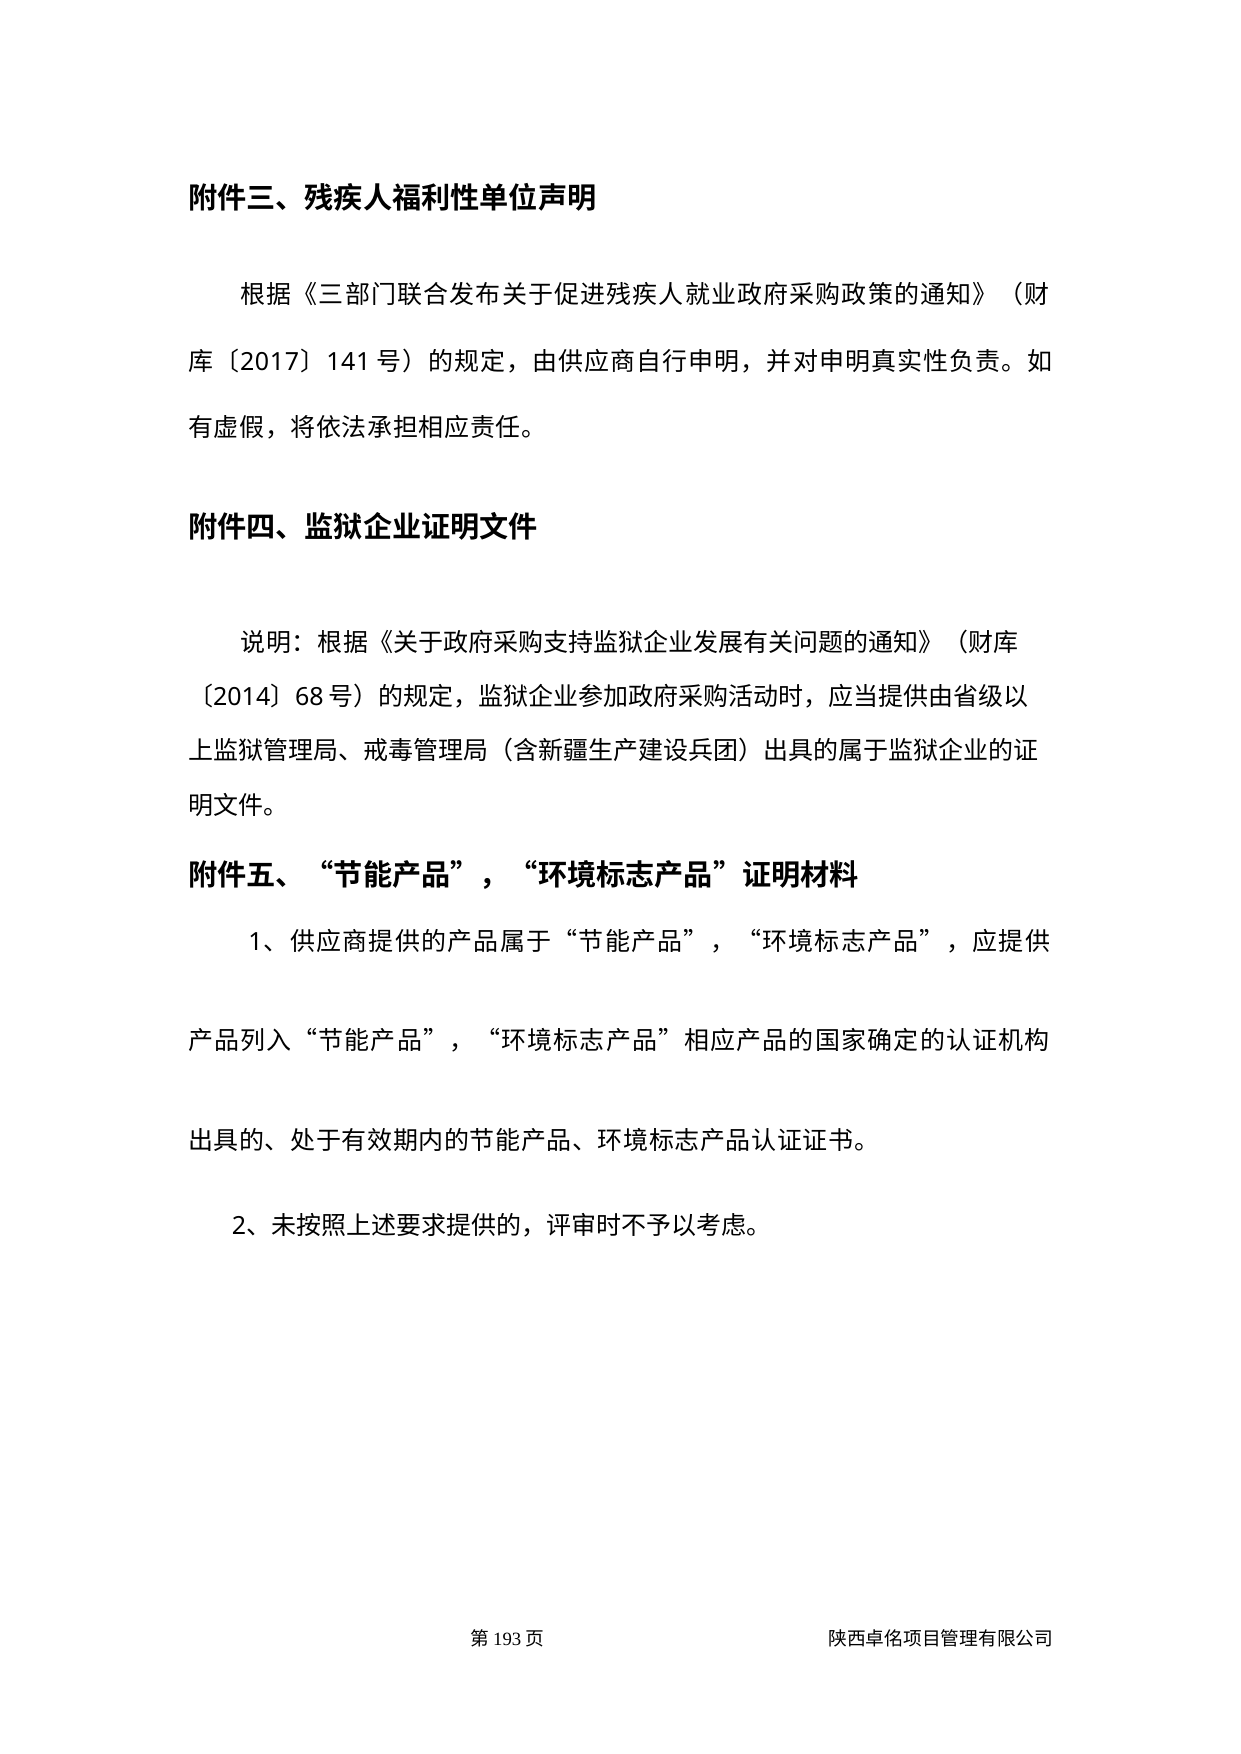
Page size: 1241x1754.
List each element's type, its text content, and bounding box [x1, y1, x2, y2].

text 根据《三部门联合发布关于促进残疾人就业政府采购政策的通知》（财库〔2017〕141号）的规定，由供应商自行申明，并对申明真实性负责。如有虚假，将依法承担相应责任。 [188, 259, 1052, 459]
subtitle 附件五、“节能产品”，“环境标志产品”证明材料 [188, 839, 1052, 906]
text 2、未按照上述要求提供的，评审时不予以考虑。 [232, 1190, 1052, 1256]
subtitle 附件三、残疾人福利性单位声明 [188, 162, 1052, 229]
text 说明：根据《关于政府采购支持监狱企业发展有关问题的通知》（财库〔2014〕68号）的规定，监狱企业参加政府采购活动时，应当提供由省级以上监狱管理局、戒毒管理局（含新疆生产建设兵团）出具的属于监狱企业的证明文件。 [188, 622, 1052, 821]
text 1、供应商提供的产品属于“节能产品”，“环境标志产品”，应提供产品列入“节能产品”，“环境标志产品”相应产品的国家确定的认证机构出具的、处于有效期内的节能产品、环境标志产品认证证书。 [188, 906, 1052, 1172]
subtitle 附件四、监狱企业证明文件 [188, 492, 1052, 558]
